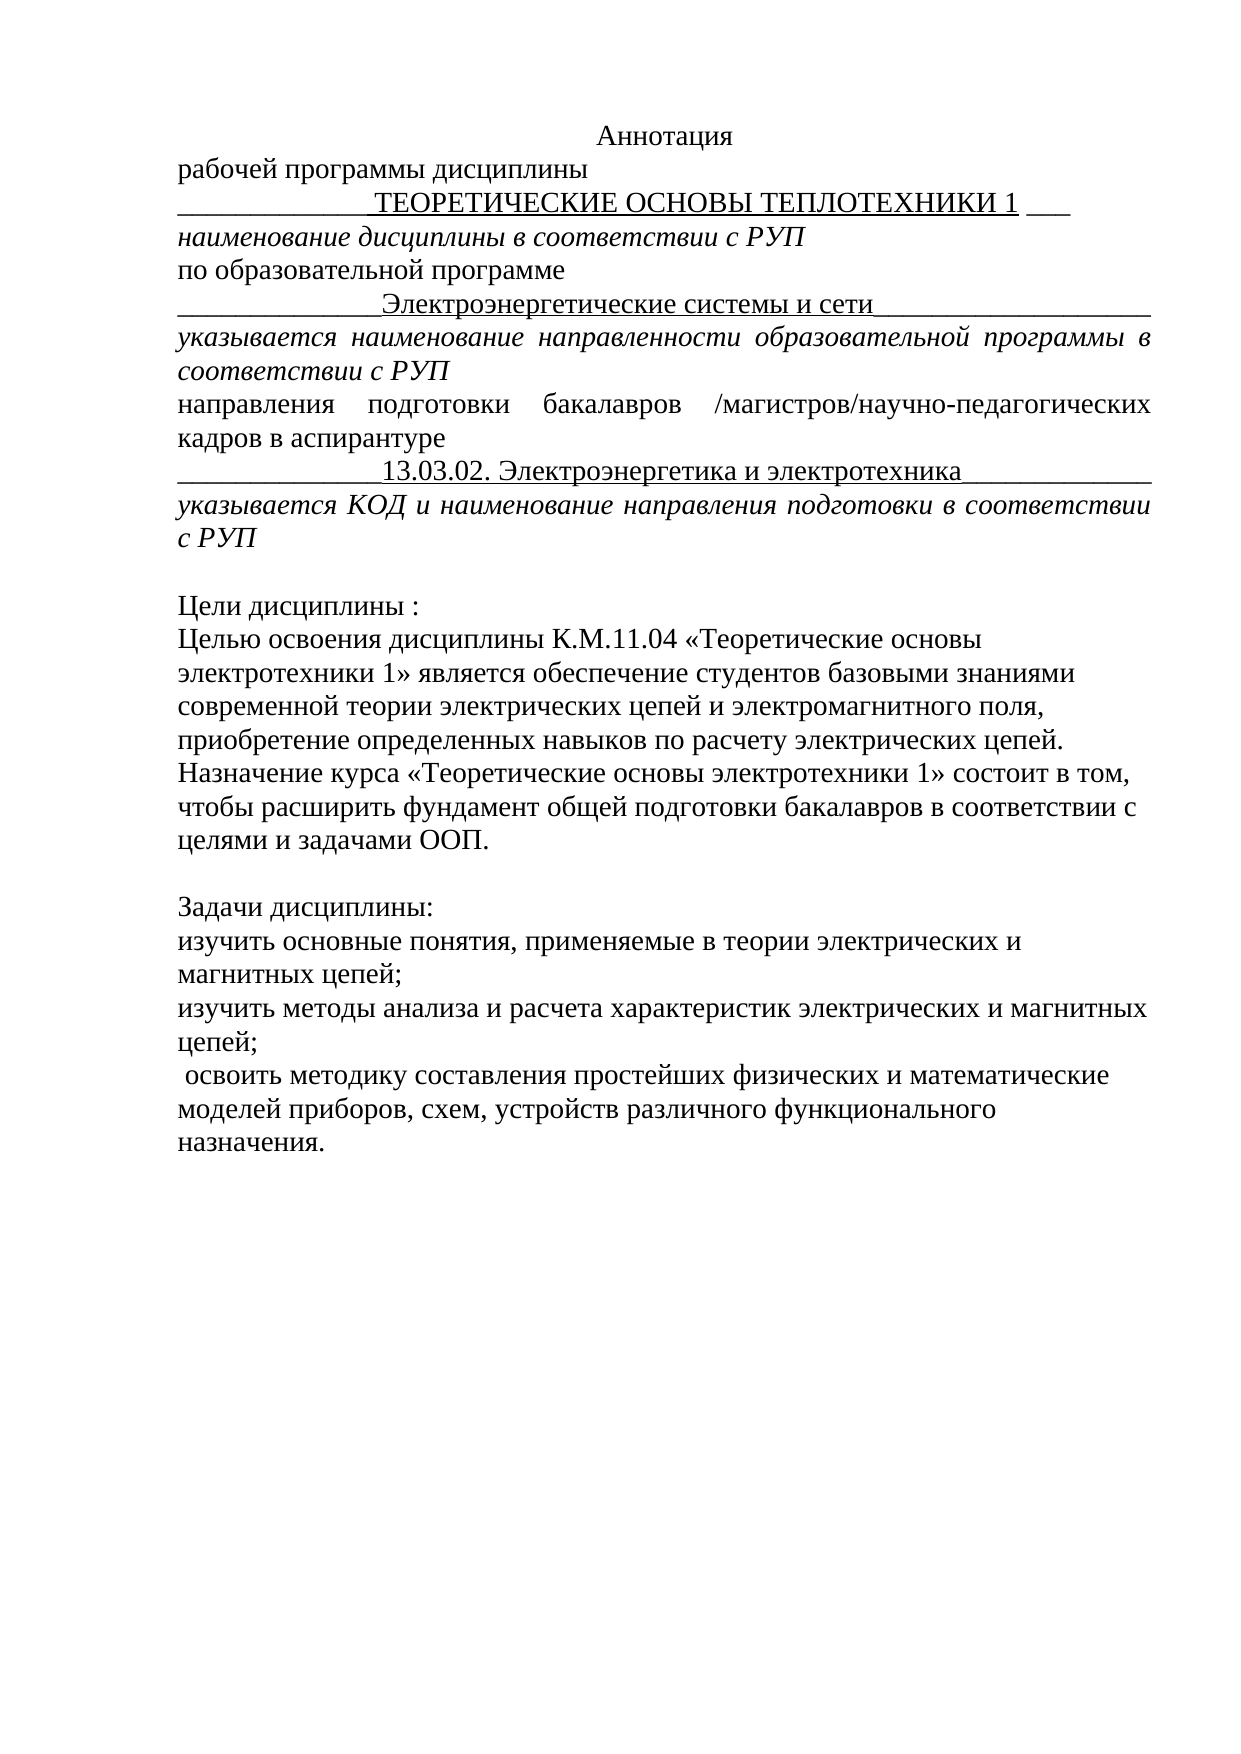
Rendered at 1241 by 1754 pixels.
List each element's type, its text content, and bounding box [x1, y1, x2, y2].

text Задачи дисциплины: [177, 889, 1152, 923]
text освоить методику составления простейших физических и математические моделей приборов, схем, устройств различного функционального назначения. [177, 1057, 1152, 1158]
text Аннотация [177, 118, 1152, 152]
text наименование дисциплины в соответствии с РУП [177, 219, 1152, 252]
text направления подготовки бакалавров /магистров/научно-педагогических кадров в аспирантуре [177, 386, 1152, 453]
text рабочей программы дисциплины [177, 152, 1152, 185]
text _____________ ТЕОРЕТИЧЕСКИЕ ОСНОВЫ ТЕПЛОТЕХНИКИ 1 ___ [177, 185, 1152, 219]
text ______________13.03.02. Электроэнергетика и электротехника_____________ [177, 453, 1152, 483]
text изучить основные понятия, применяемые в теории электрических и магнитных цепей; [177, 923, 1152, 990]
text Целью освоения дисциплины К.М.11.04 «Теоретические основы электротехники 1» является обеспечение студентов базовыми знаниями современной теории электрических цепей и электромагнитного поля, приобретение определенных навыков по расчету электрических цепей. Назначение курса «Теоретические основы электротехники 1» состоит в том, чтобы расширить фундамент общей подготовки бакалавров в соответствии с целями и задачами ООП. [177, 621, 1152, 856]
text указывается наименование направленности образовательной программы в соответствии с РУП [177, 319, 1152, 386]
text Цели дисциплины : [177, 588, 1152, 621]
text по образовательной программе [177, 252, 1152, 286]
text ______________Электроэнергетические системы и сети___________________ [177, 286, 1152, 319]
text изучить методы анализа и расчета характеристик электрических и магнитных цепей; [177, 990, 1152, 1057]
text указывается КОД и наименование направления подготовки в соответствии с РУП [177, 487, 1152, 554]
